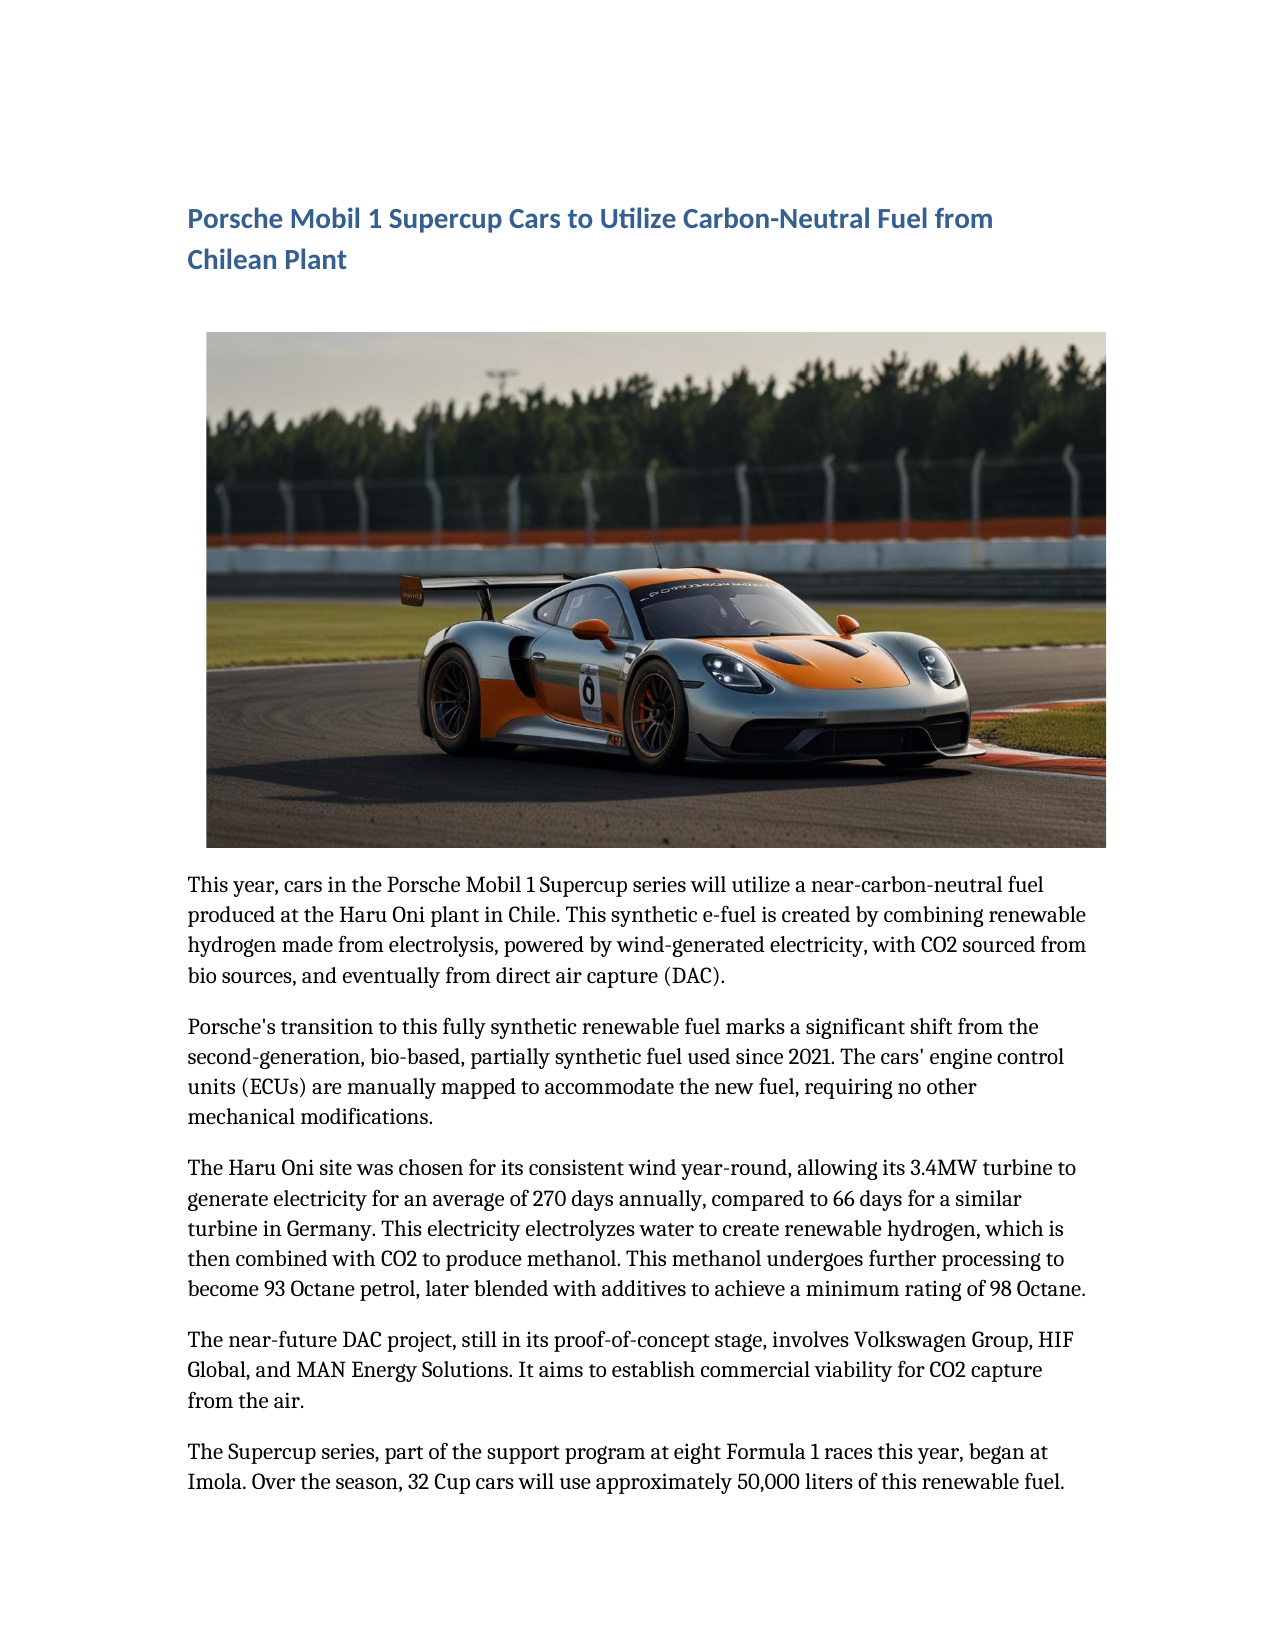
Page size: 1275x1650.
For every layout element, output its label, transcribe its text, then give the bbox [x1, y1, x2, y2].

text The Haru Oni site was chosen for its consistent wind year-round, allowing its 3.4MW turbine to generate electricity for an average of 270 days annually, compared to 66 days for a similar turbine in Germany. This electricity electrolyzes water to create renewable hydrogen, which is then combined with CO2 to produce methanol. This methanol undergoes further processing to become 93 Octane petrol, later blended with additives to achieve a minimum rating of 98 Octane. [187, 1155, 1087, 1302]
subtitle Porsche Mobil 1 Supercup Cars to Utilize Carbon-Neutral Fuel from Chilean Plant [187, 200, 1087, 277]
text This year, cars in the Porsche Mobil 1 Supercup series will utilize a near-carbon-neutral fuel produced at the Haru Oni plant in Chile. This synthetic e-fuel is created by combining renewable hydrogen made from electrolysis, powered by wind-generated electricity, with CO2 sourced from bio sources, and eventually from direct air capture (DAC). [187, 872, 1087, 989]
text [187, 1438, 1087, 1495]
text Porsche's transition to this fully synthetic renewable fuel marks a significant shift from the second-generation, bio-based, partially synthetic fuel used since 2021. The cars' engine control units (ECUs) are manually mapped to accommodate the new fuel, requiring no other mechanical modifications. [187, 1013, 1087, 1131]
text The near-future DAC project, still in its proof-of-concept stage, involves Volkswagen Group, HIF Global, and MAN Energy Solutions. It aims to establish commercial viability for CO2 capture from the air. [187, 1327, 1087, 1414]
picture [206, 332, 1107, 848]
